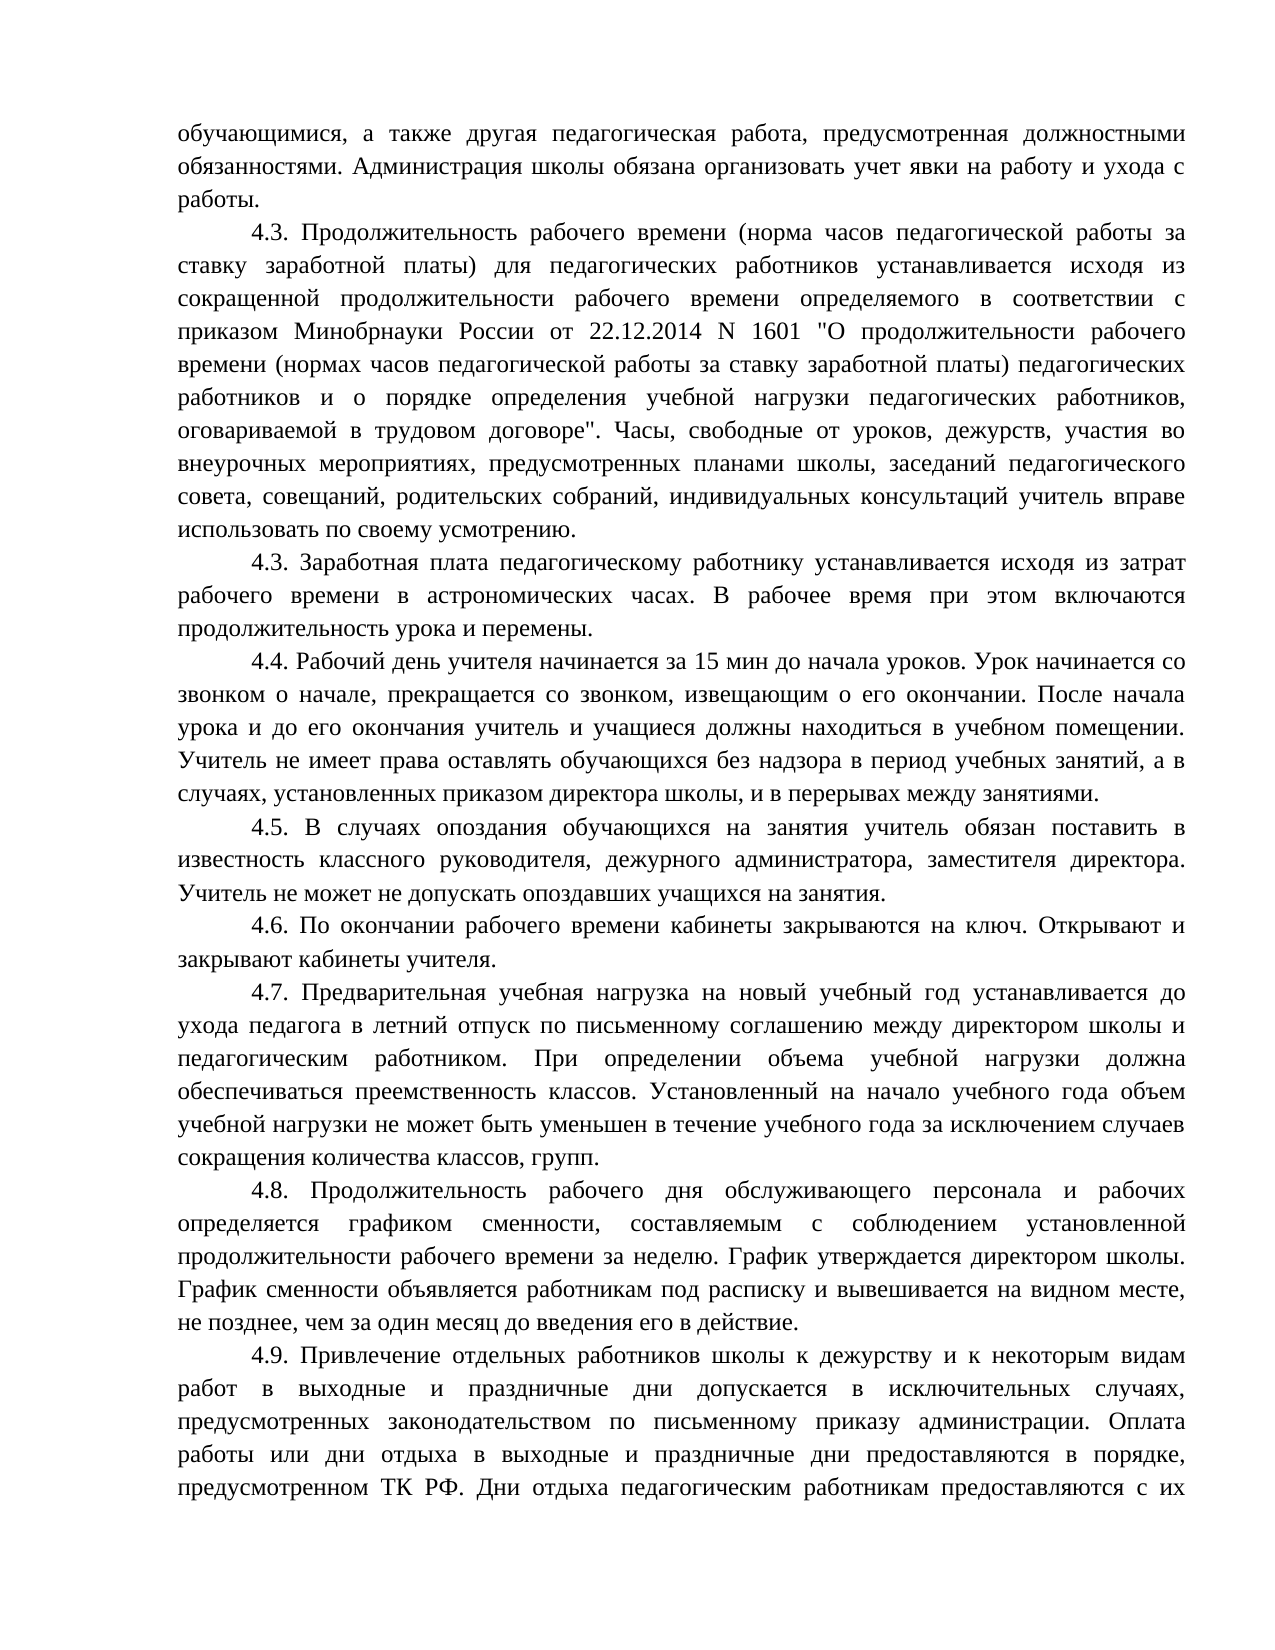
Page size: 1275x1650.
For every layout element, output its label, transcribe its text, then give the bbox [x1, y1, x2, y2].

text 4.4. Рабочий день учителя начинается за 15 мин до начала уроков. Урок начинается со звонком о начале, прекращается со звонком, извещающим о его окончании. После начала урока и до его окончания учитель и учащиеся должны находиться в учебном помещении. Учитель не имеет права оставлять обучающихся без надзора в период учебных занятий, а в случаях, установленных приказом директора школы, и в перерывах между занятиями. [177, 646, 1186, 807]
text 4.7. Предварительная учебная нагрузка на новый учебный год устанавливается до ухода педагога в летний отпуск по письменному соглашению между директором школы и педагогическим работником. При определении объема учебной нагрузки должна обеспечиваться преемственность классов. Установленный на начало учебного года объем учебной нагрузки не может быть уменьшен в течение учебного года за исключением случаев сокращения количества классов, групп. [177, 977, 1186, 1171]
text 4.5. В случаях опоздания обучающихся на занятия учитель обязан поставить в известность классного руководителя, дежурного администратора, заместителя директора. Учитель не может не допускать опоздавших учащихся на занятия. [177, 812, 1186, 906]
text 4.6. По окончании рабочего времени кабинеты закрываются на ключ. Открывают и закрывают кабинеты учителя. [177, 911, 1186, 972]
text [177, 118, 1186, 213]
text 4.8. Продолжительность рабочего дня обслуживающего персонала и рабочих определяется графиком сменности, составляемым с соблюдением установленной продолжительности рабочего времени за неделю. График утверждается директором школы. График сменности объявляется работникам под расписку и вывешивается на видном месте, не позднее, чем за один месяц до введения его в действие. [177, 1175, 1186, 1336]
text 4.3. Продолжительность рабочего времени (норма часов педагогической работы за ставку заработной платы) для педагогических работников устанавливается исходя из сокращенной продолжительности рабочего времени определяемого в соответствии с приказом Минобрнауки России от 22.12.2014 N 1601 "О продолжительности рабочего времени (нормах часов педагогической работы за ставку заработной платы) педагогических работников и о порядке определения учебной нагрузки педагогических работников, оговариваемой в трудовом договоре". Часы, свободные от уроков, дежурств, участия во внеурочных мероприятиях, предусмотренных планами школы, заседаний педагогического совета, совещаний, родительских собраний, индивидуальных консультаций учитель вправе использовать по своему усмотрению. [177, 217, 1186, 543]
text 4.3. Заработная плата педагогическому работнику устанавливается исходя из затрат рабочего времени в астрономических часах. В рабочее время при этом включаются продолжительность урока и перемены. [177, 547, 1186, 642]
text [177, 1340, 1186, 1501]
